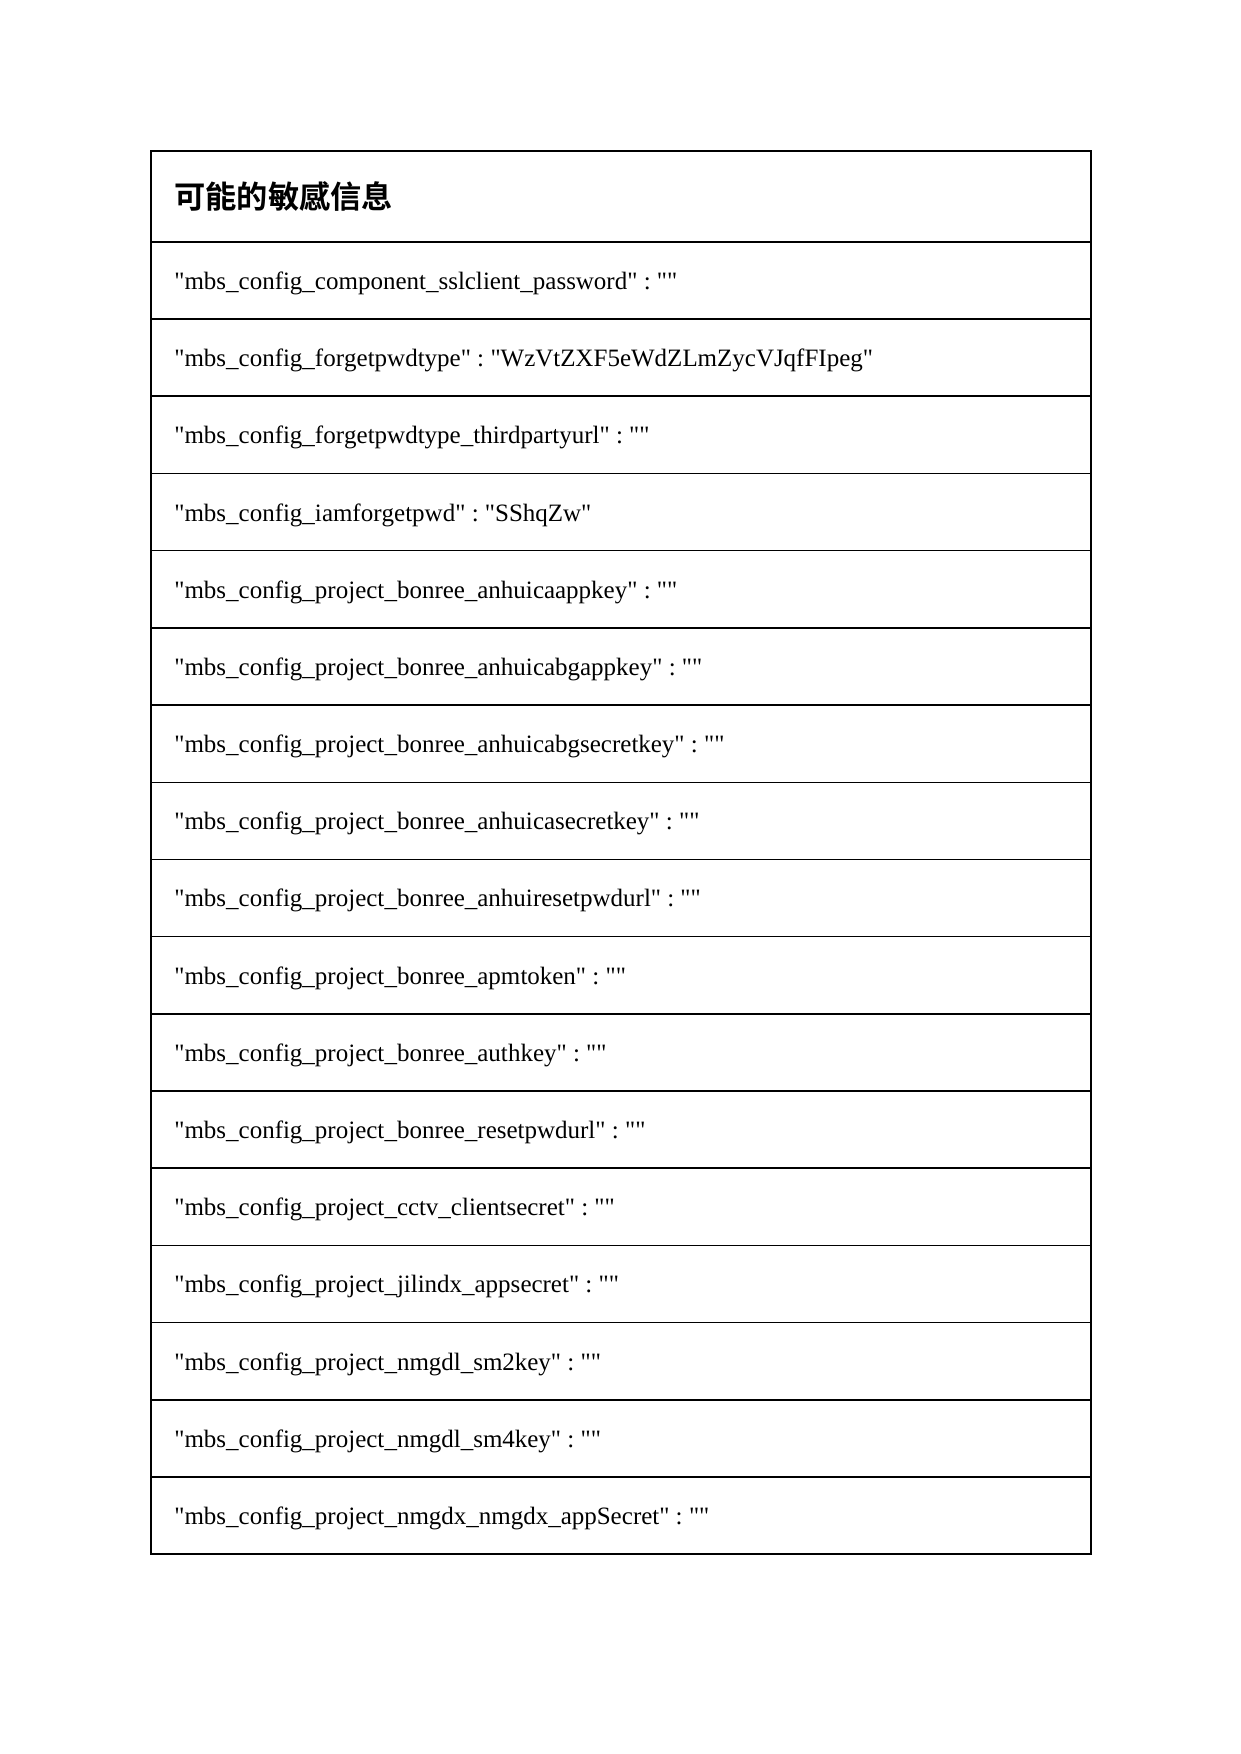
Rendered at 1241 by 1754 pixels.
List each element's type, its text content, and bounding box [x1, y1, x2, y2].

table_cell "mbs_config_component_sslclient_password" : "" [152, 243, 1090, 318]
table_cell "mbs_config_project_cctv_clientsecret" : "" [152, 1169, 1090, 1244]
table_cell "mbs_config_project_jilindx_appsecret" : "" [152, 1246, 1090, 1322]
table_cell "mbs_config_project_bonree_anhuicabgsecretkey" : "" [152, 706, 1090, 781]
table_cell "mbs_config_forgetpwdtype" : "WzVtZXF5eWdZLmZycVJqfFIpeg" [152, 320, 1090, 395]
table_cell "mbs_config_project_bonree_anhuicasecretkey" : "" [152, 783, 1090, 858]
table_cell "mbs_config_project_nmgdl_sm4key" : "" [152, 1401, 1090, 1476]
table_cell "mbs_config_project_bonree_anhuicabgappkey" : "" [152, 629, 1090, 704]
table_cell "mbs_config_project_nmgdx_nmgdx_appSecret" : "" [152, 1478, 1090, 1553]
table_cell "mbs_config_project_bonree_anhuicaappkey" : "" [152, 551, 1090, 627]
table_cell "mbs_config_forgetpwdtype_thirdpartyurl" : "" [152, 397, 1090, 473]
table_cell "mbs_config_project_bonree_anhuiresetpwdurl" : "" [152, 860, 1090, 936]
table_header 可能的敏感信息 [152, 152, 1090, 241]
table_cell "mbs_config_iamforgetpwd" : "SShqZw" [152, 474, 1090, 550]
table_cell "mbs_config_project_nmgdl_sm2key" : "" [152, 1323, 1090, 1399]
table_cell "mbs_config_project_bonree_authkey" : "" [152, 1015, 1090, 1090]
table_cell "mbs_config_project_bonree_resetpwdurl" : "" [152, 1092, 1090, 1167]
table_cell "mbs_config_project_bonree_apmtoken" : "" [152, 937, 1090, 1013]
